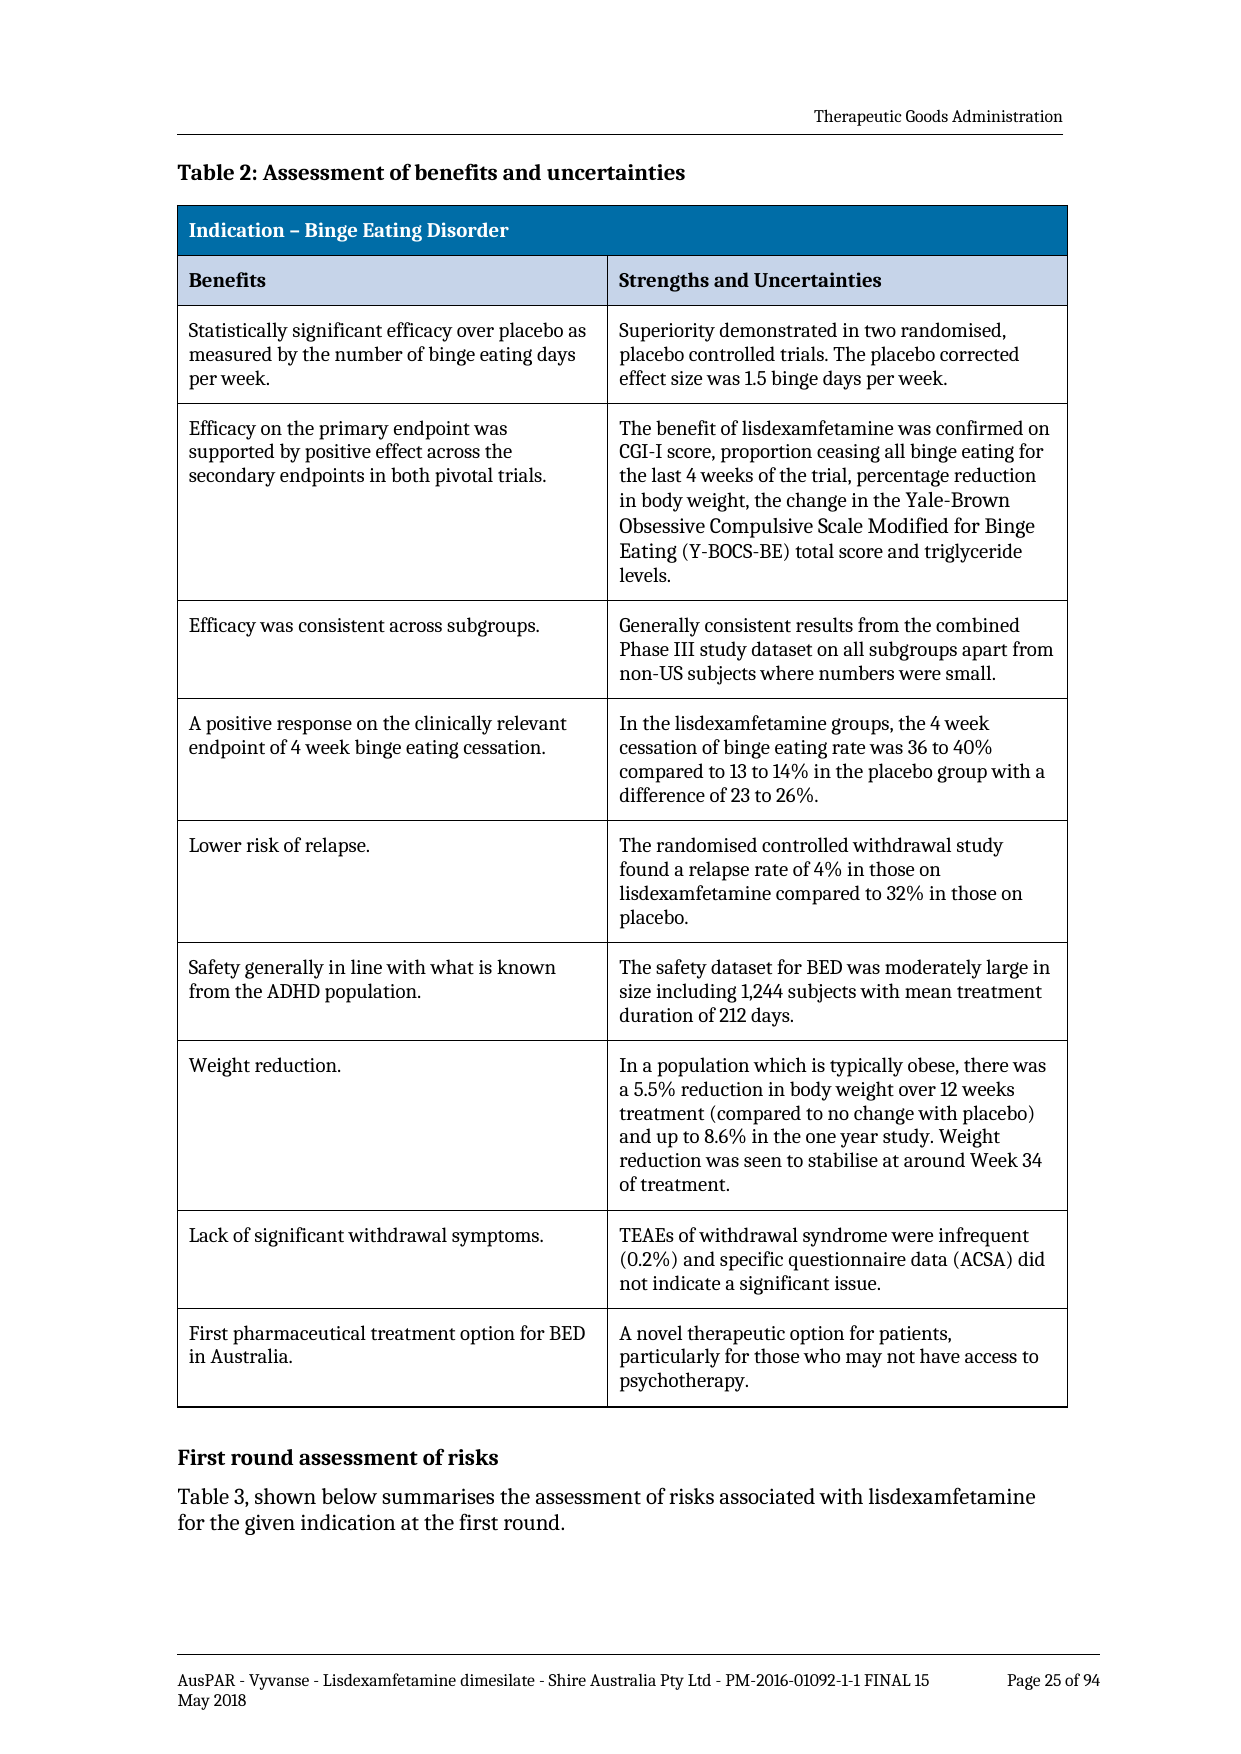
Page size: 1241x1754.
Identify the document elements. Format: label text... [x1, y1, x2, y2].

table_cell The benefit of lisdexamfetamine was confirmed on CGI-I score, proportion ceasing all binge eating for the last 4 weeks of the trial, percentage reduction in body weight, the change in the Yale-Brown Obsessive Compulsive Scale Modified for Binge Eating (Y-BOCS-BE) total score and triglyceride levels. [608, 404, 1067, 600]
table_header Indication – Binge Eating Disorder [178, 206, 1067, 255]
table_cell Safety generally in line with what is known from the ADHD population. [178, 943, 607, 1040]
table_cell First pharmaceutical treatment option for BED in Australia. [178, 1309, 607, 1406]
table_cell A positive response on the clinically relevant endpoint of 4 week binge eating cessation. [178, 699, 607, 820]
table_cell A novel therapeutic option for patients, particularly for those who may not have access to psychotherapy. [608, 1309, 1067, 1406]
table_cell Lower risk of relapse. [178, 821, 607, 942]
table_cell Lack of significant withdrawal symptoms. [178, 1211, 607, 1308]
table_cell In a population which is typically obese, there was a 5.5% reduction in body weight over 12 weeks treatment (compared to no change with placebo) and up to 8.6% in the one year study. Weight reduction was seen to stabilise at around Week 34 of treatment. [608, 1041, 1067, 1210]
table_cell TEAEs of withdrawal syndrome were infrequent (0.2%) and specific questionnaire data (ACSA) did not indicate a significant issue. [608, 1211, 1067, 1308]
title Table 2: Assessment of benefits and uncertainties [177, 160, 1063, 186]
table_cell Statistically significant efficacy over placebo as measured by the number of binge eating days per week. [178, 306, 607, 403]
table_cell Benefits [178, 256, 607, 305]
table_cell Strengths and Uncertainties [608, 256, 1067, 305]
table_cell The safety dataset for BED was moderately large in size including 1,244 subjects with mean treatment duration of 212 days. [608, 943, 1067, 1040]
subtitle First round assessment of risks [177, 1445, 1063, 1471]
table_cell Efficacy on the primary endpoint was supported by positive effect across the secondary endpoints in both pivotal trials. [178, 404, 607, 600]
table_cell Weight reduction. [178, 1041, 607, 1210]
text Table 3, shown below summarises the assessment of risks associated with lisdexamfetamine for the given indication at the first round. [177, 1484, 1063, 1536]
table_cell Generally consistent results from the combined Phase III study dataset on all subgroups apart from non-US subjects where numbers were small. [608, 601, 1067, 698]
table_cell Superiority demonstrated in two randomised, placebo controlled trials. The placebo corrected effect size was 1.5 binge days per week. [608, 306, 1067, 403]
table_cell Efficacy was consistent across subgroups. [178, 601, 607, 698]
table_cell The randomised controlled withdrawal study found a relapse rate of 4% in those on lisdexamfetamine compared to 32% in those on placebo. [608, 821, 1067, 942]
table_cell In the lisdexamfetamine groups, the 4 week cessation of binge eating rate was 36 to 40% compared to 13 to 14% in the placebo group with a difference of 23 to 26%. [608, 699, 1067, 820]
